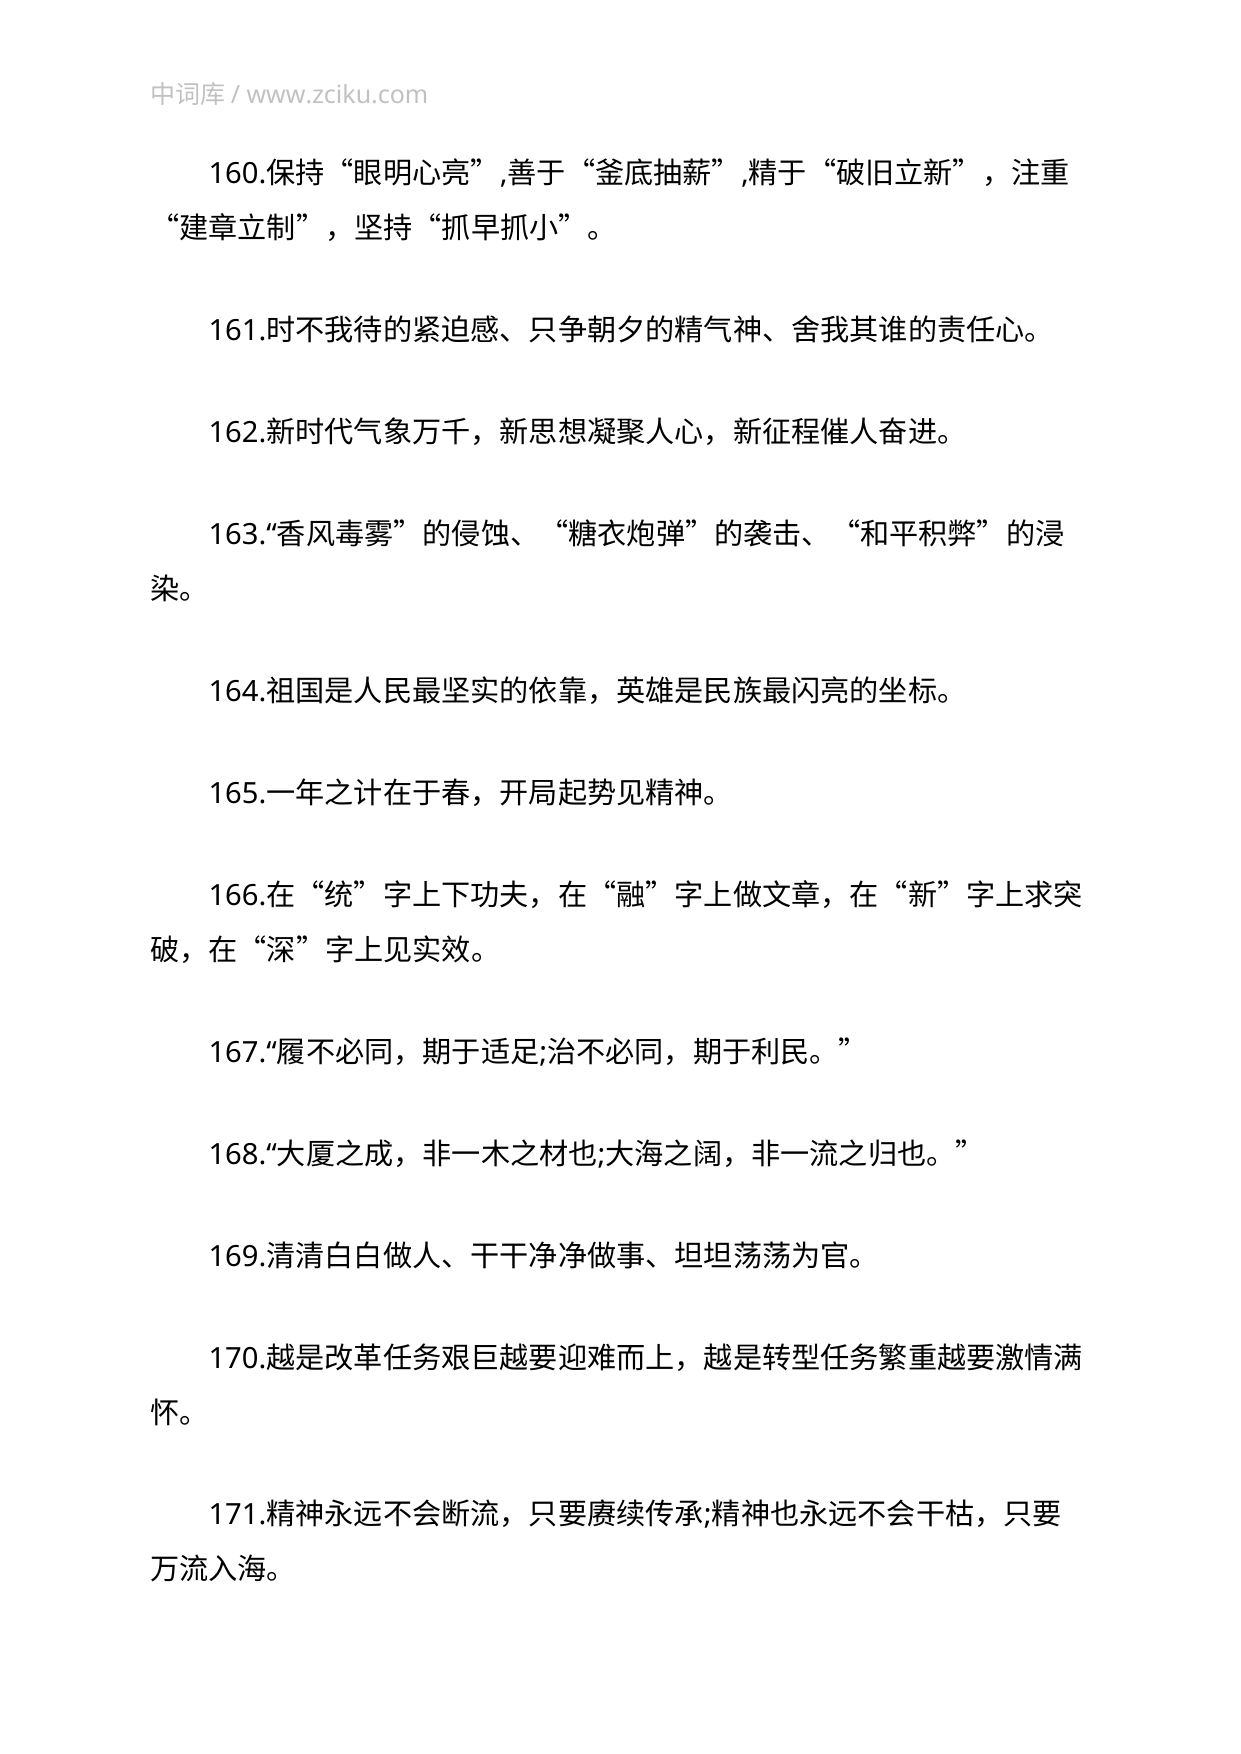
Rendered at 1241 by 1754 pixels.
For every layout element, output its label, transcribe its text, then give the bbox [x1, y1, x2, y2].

text 169.清清白白做人、干干净净做事、坦坦荡荡为官。 [150, 1232, 1090, 1274]
text 162.新时代气象万千，新思想凝聚人心，新征程催人奋进。 [150, 409, 1090, 451]
text 170.越是改革任务艰巨越要迎难而上，越是转型任务繁重越要激情满怀。 [150, 1334, 1090, 1431]
text 163.“香风毒雾”的侵蚀、“糖衣炮弹”的袭击、“和平积弊”的浸染。 [150, 511, 1090, 608]
text 160.保持“眼明心亮”,善于“釜底抽薪”,精于“破旧立新”，注重“建章立制”，坚持“抓早抓小”。 [150, 150, 1090, 247]
text 165.一年之计在于春，开局起势见精神。 [150, 769, 1090, 812]
text 164.祖国是人民最坚实的依靠，英雄是民族最闪亮的坐标。 [150, 667, 1090, 710]
text 171.精神永远不会断流，只要赓续传承;精神也永远不会干枯，只要万流入海。 [150, 1491, 1090, 1588]
text 168.“大厦之成，非一木之材也;大海之阔，非一流之归也。” [150, 1130, 1090, 1173]
text 167.“履不必同，期于适足;治不必同，期于利民。” [150, 1028, 1090, 1071]
text 161.时不我待的紧迫感、只争朝夕的精气神、舍我其谁的责任心。 [150, 307, 1090, 349]
text 166.在“统”字上下功夫，在“融”字上做文章，在“新”字上求突破，在“深”字上见实效。 [150, 871, 1090, 969]
